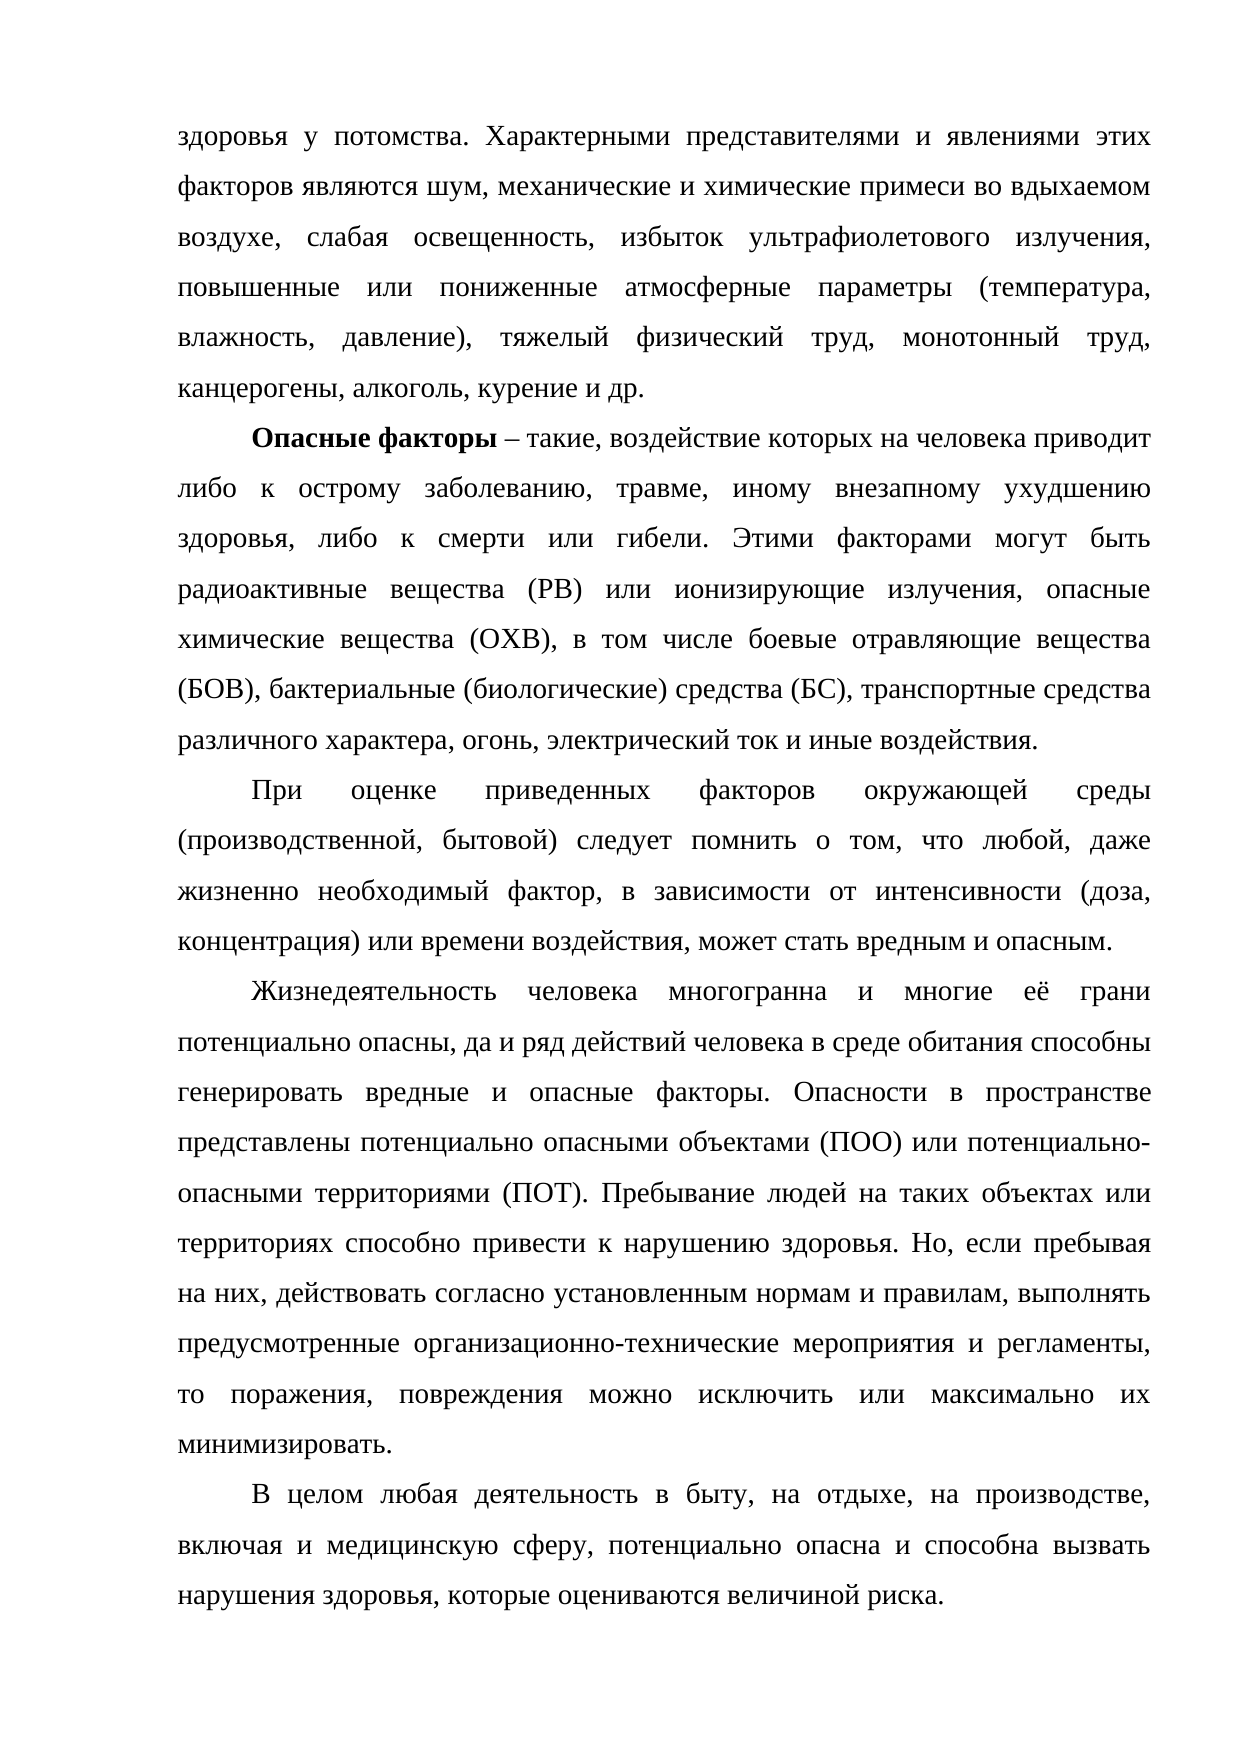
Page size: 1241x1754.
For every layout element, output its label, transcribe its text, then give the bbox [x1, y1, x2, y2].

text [177, 118, 1152, 403]
text При оценке приведенных факторов окружающей среды (производственной, бытовой) следует помнить о том, что любой, даже жизненно необходимый фактор, в зависимости от интенсивности (доза, концентрация) или времени воздействия, может стать вредным и опасным. [177, 772, 1152, 957]
text Жизнедеятельность человека многогранна и многие её грани потенциально опасны, да и ряд действий человека в среде обитания способны генерировать вредные и опасные факторы. Опасности в пространстве представлены потенциально опасными объектами (ПОО) или потенциально-опасными территориями (ПОТ). Пребывание людей на таких объектах или территориях способно привести к нарушению здоровья. Но, если пребывая на них, действовать согласно установленным нормам и правилам, выполнять предусмотренные организационно-технические мероприятия и регламенты, то поражения, повреждения можно исключить или максимально их минимизировать. [177, 973, 1152, 1460]
text В целом любая деятельность в быту, на отдыхе, на производстве, включая и медицинскую сферу, потенциально опасна и способна вызвать нарушения здоровья, которые оцениваются величиной риска. [177, 1477, 1152, 1611]
text Опасные факторы – такие, воздействие которых на человека приводит либо к острому заболеванию, травме, иному внезапному ухудшению здоровья, либо к смерти или гибели. Этими факторами могут быть радиоактивные вещества (РВ) или ионизирующие излучения, опасные химические вещества (ОХВ), в том числе боевые отравляющие вещества (БОВ), бактериальные (биологические) средства (БС), транспортные средства различного характера, огонь, электрический ток и иные воздействия. [177, 420, 1152, 755]
